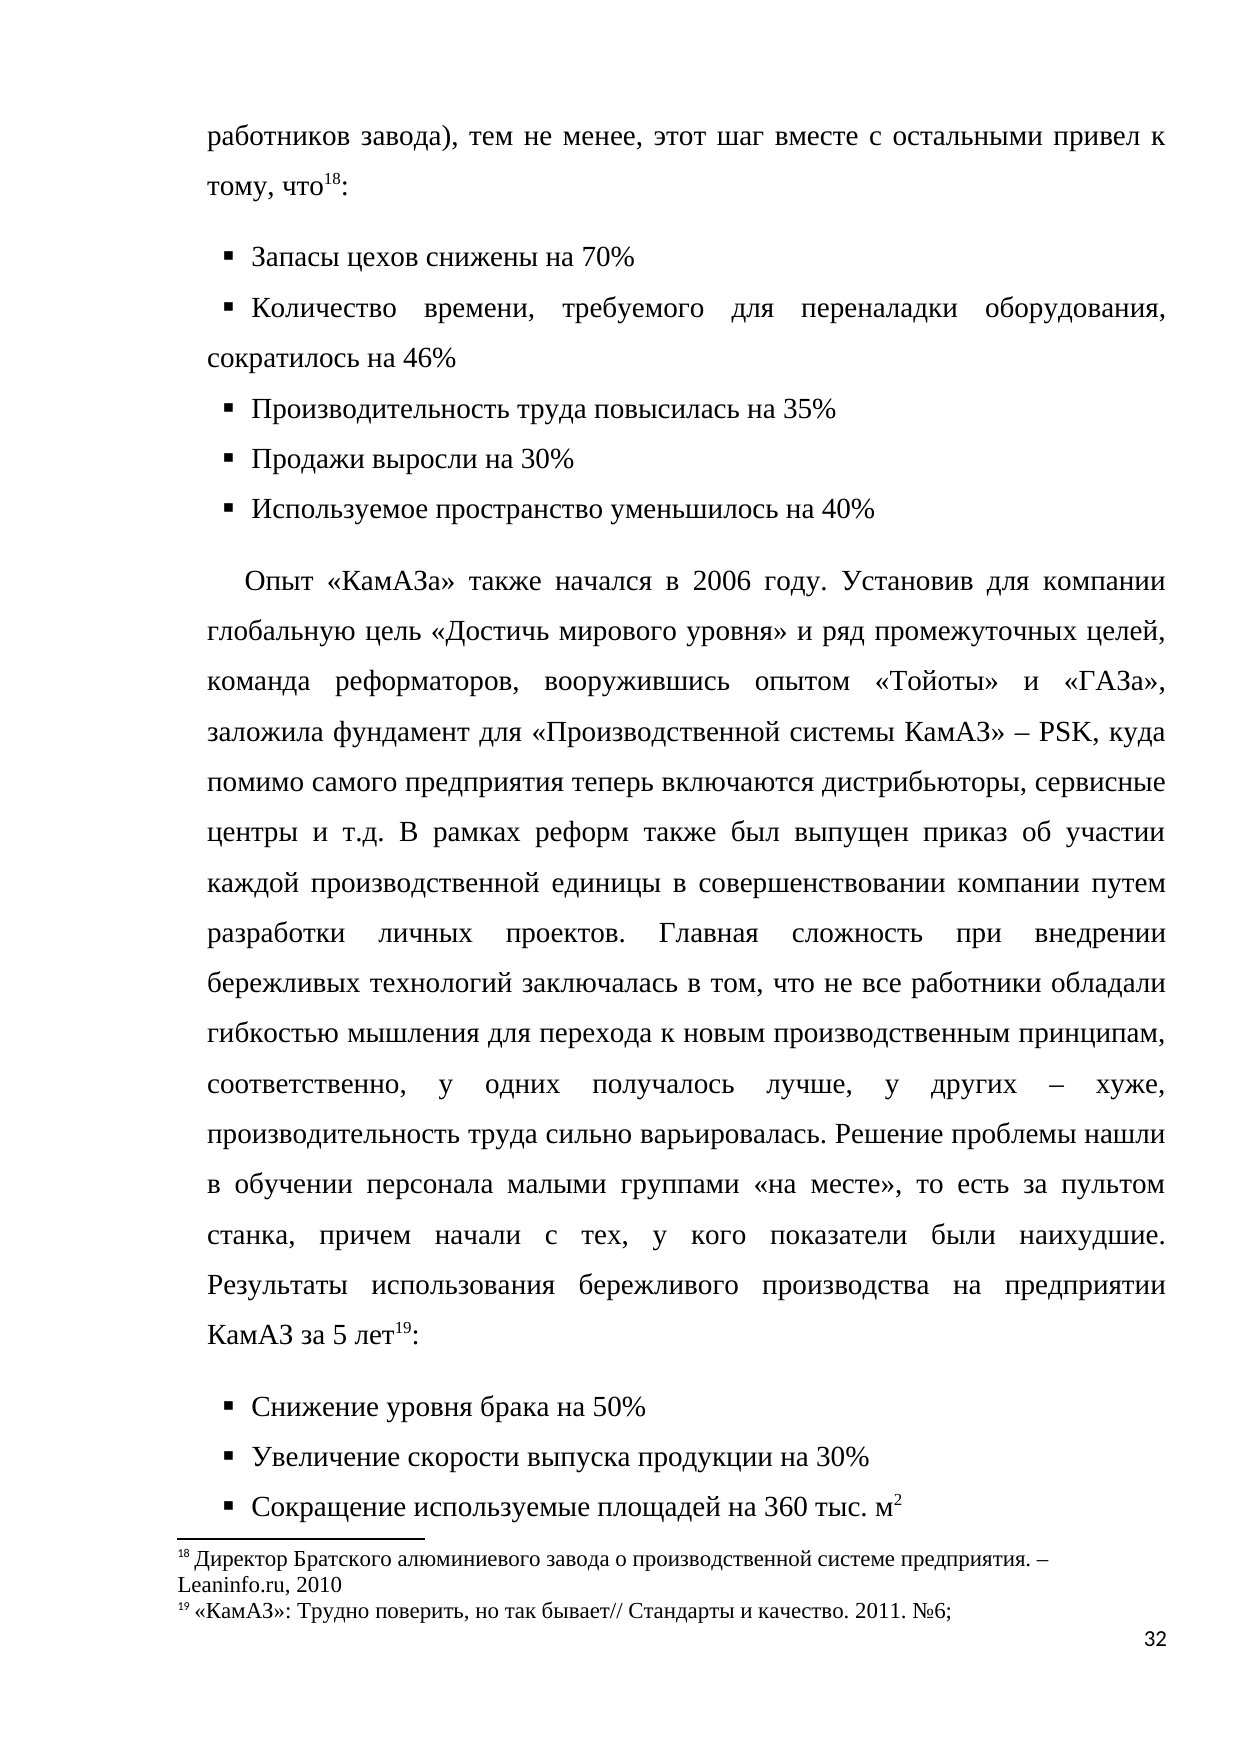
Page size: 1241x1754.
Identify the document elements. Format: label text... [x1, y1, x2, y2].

text Опыт «КамАЗа» также начался в 2006 году. Установив для компании глобальную цель «Достичь мирового уровня» и ряд промежуточных целей, команда реформаторов, вооружившись опытом «Тойоты» и «ГАЗа», заложила фундамент для «Производственной системы КамАЗ» – PSK, куда помимо самого предприятия теперь включаются дистрибьюторы, сервисные центры и т.д. В рамках реформ также был выпущен приказ об участии каждой производственной единицы в совершенствовании компании путем разработки личных проектов. Главная сложность при внедрении бережливых технологий заключалась в том, что не все работники обладали гибкостью мышления для перехода к новым производственным принципам, соответственно, у одних получалось лучше, у других – хуже, производительность труда сильно варьировалась. Решение проблемы нашли в обучении персонала малыми группами «на месте», то есть за пультом станка, причем начали с тех, у кого показатели были наихудшие. Результаты использования бережливого производства на предприятии КамАЗ за 5 лет: [207, 563, 1167, 1351]
list Снижение уровня брака на 50% [207, 1389, 1167, 1422]
list Продажи выросли на 30% [207, 441, 1167, 475]
list Сокращение используемые площадей на 360 тыс. м2 [207, 1489, 1167, 1523]
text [207, 118, 1167, 202]
list Производительность труда повысилась на 35% [207, 391, 1167, 424]
list Запасы цехов снижены на 70% [207, 239, 1167, 273]
list Используемое пространство уменьшилось на 40% [207, 492, 1167, 525]
list Количество времени, требуемого для переналадки оборудования, сократилось на 46% [207, 290, 1167, 374]
list Увеличение скорости выпуска продукции на 30% [207, 1439, 1167, 1473]
